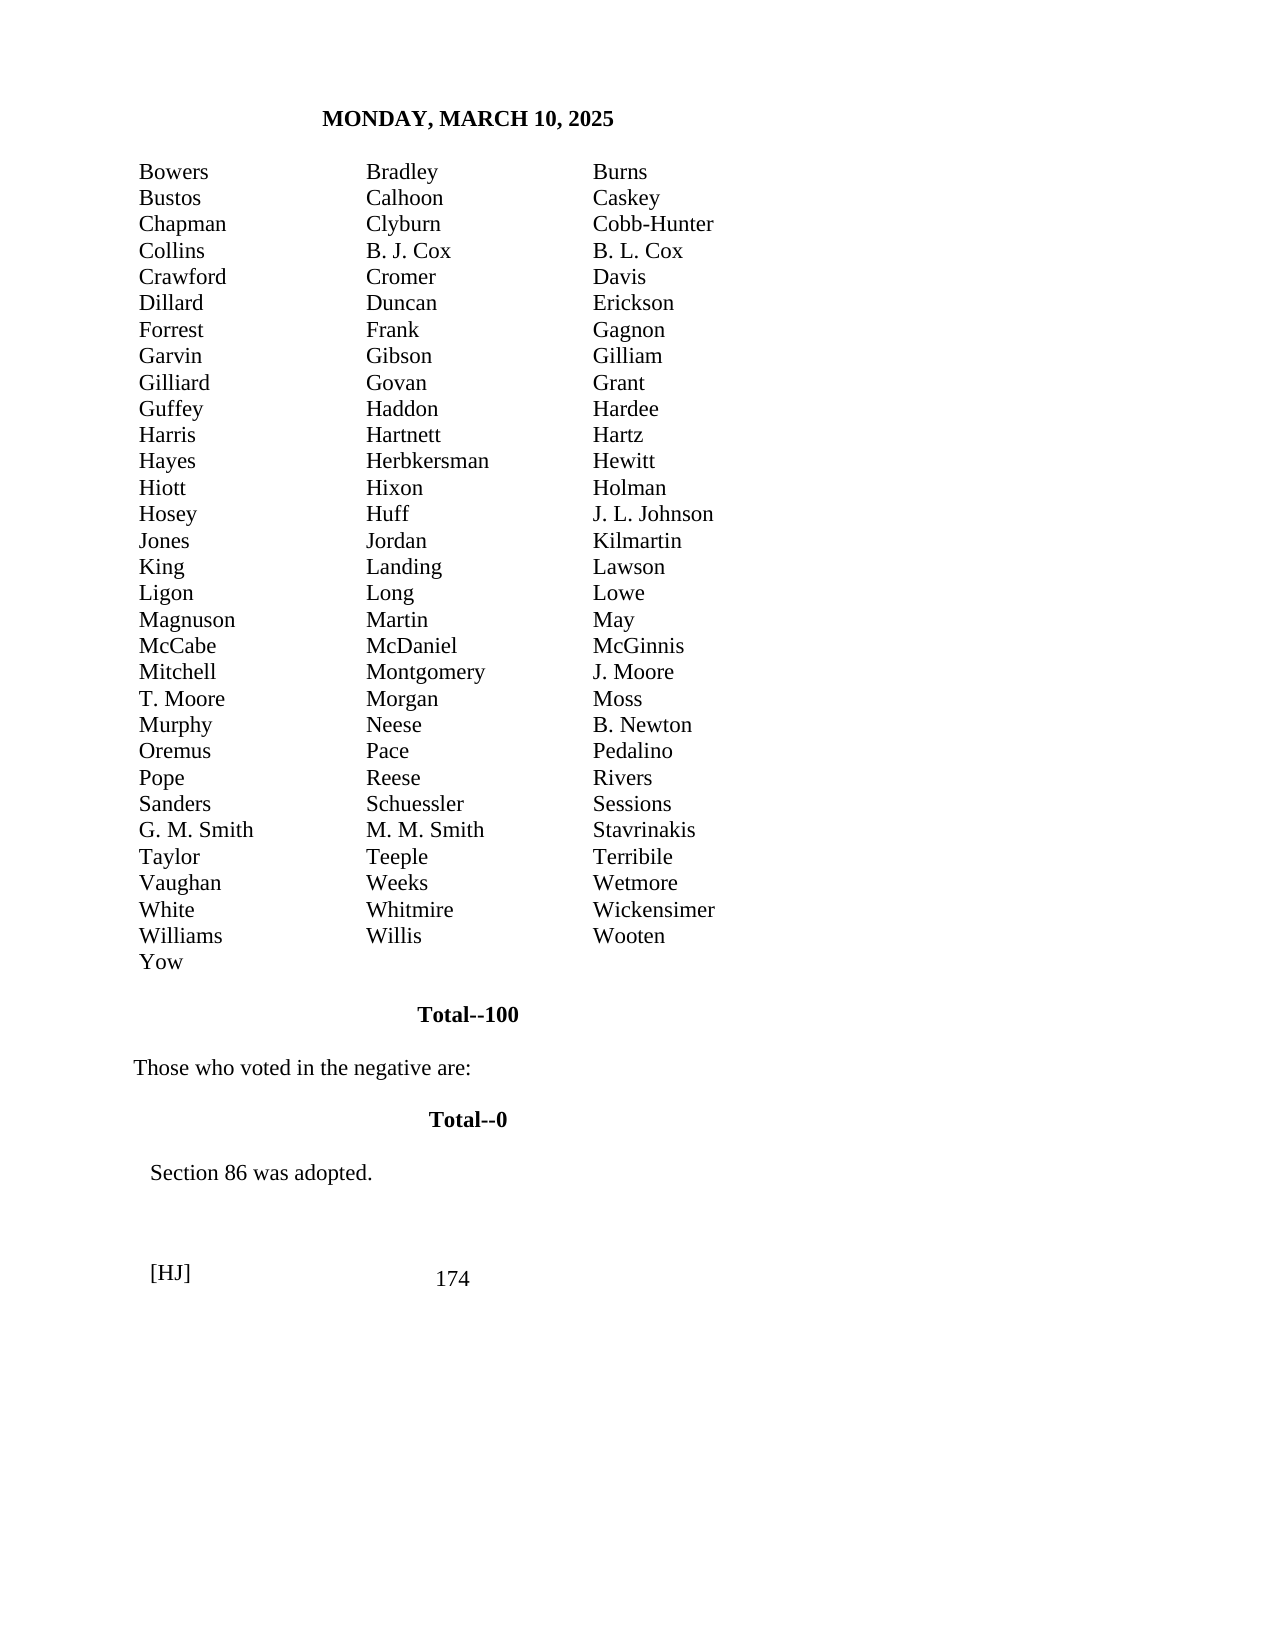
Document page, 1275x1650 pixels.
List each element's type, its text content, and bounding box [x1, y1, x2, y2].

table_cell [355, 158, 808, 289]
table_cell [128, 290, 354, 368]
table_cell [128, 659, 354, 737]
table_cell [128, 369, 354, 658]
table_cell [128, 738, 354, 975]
text Section 86 was adopted. [127, 1159, 786, 1186]
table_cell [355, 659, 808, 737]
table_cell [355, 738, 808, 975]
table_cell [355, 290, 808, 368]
text Total--0 [127, 1106, 786, 1133]
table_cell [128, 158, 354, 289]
text Total--100 [127, 1001, 786, 1027]
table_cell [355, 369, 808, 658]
text Those who voted in the negative are: [127, 1054, 786, 1080]
